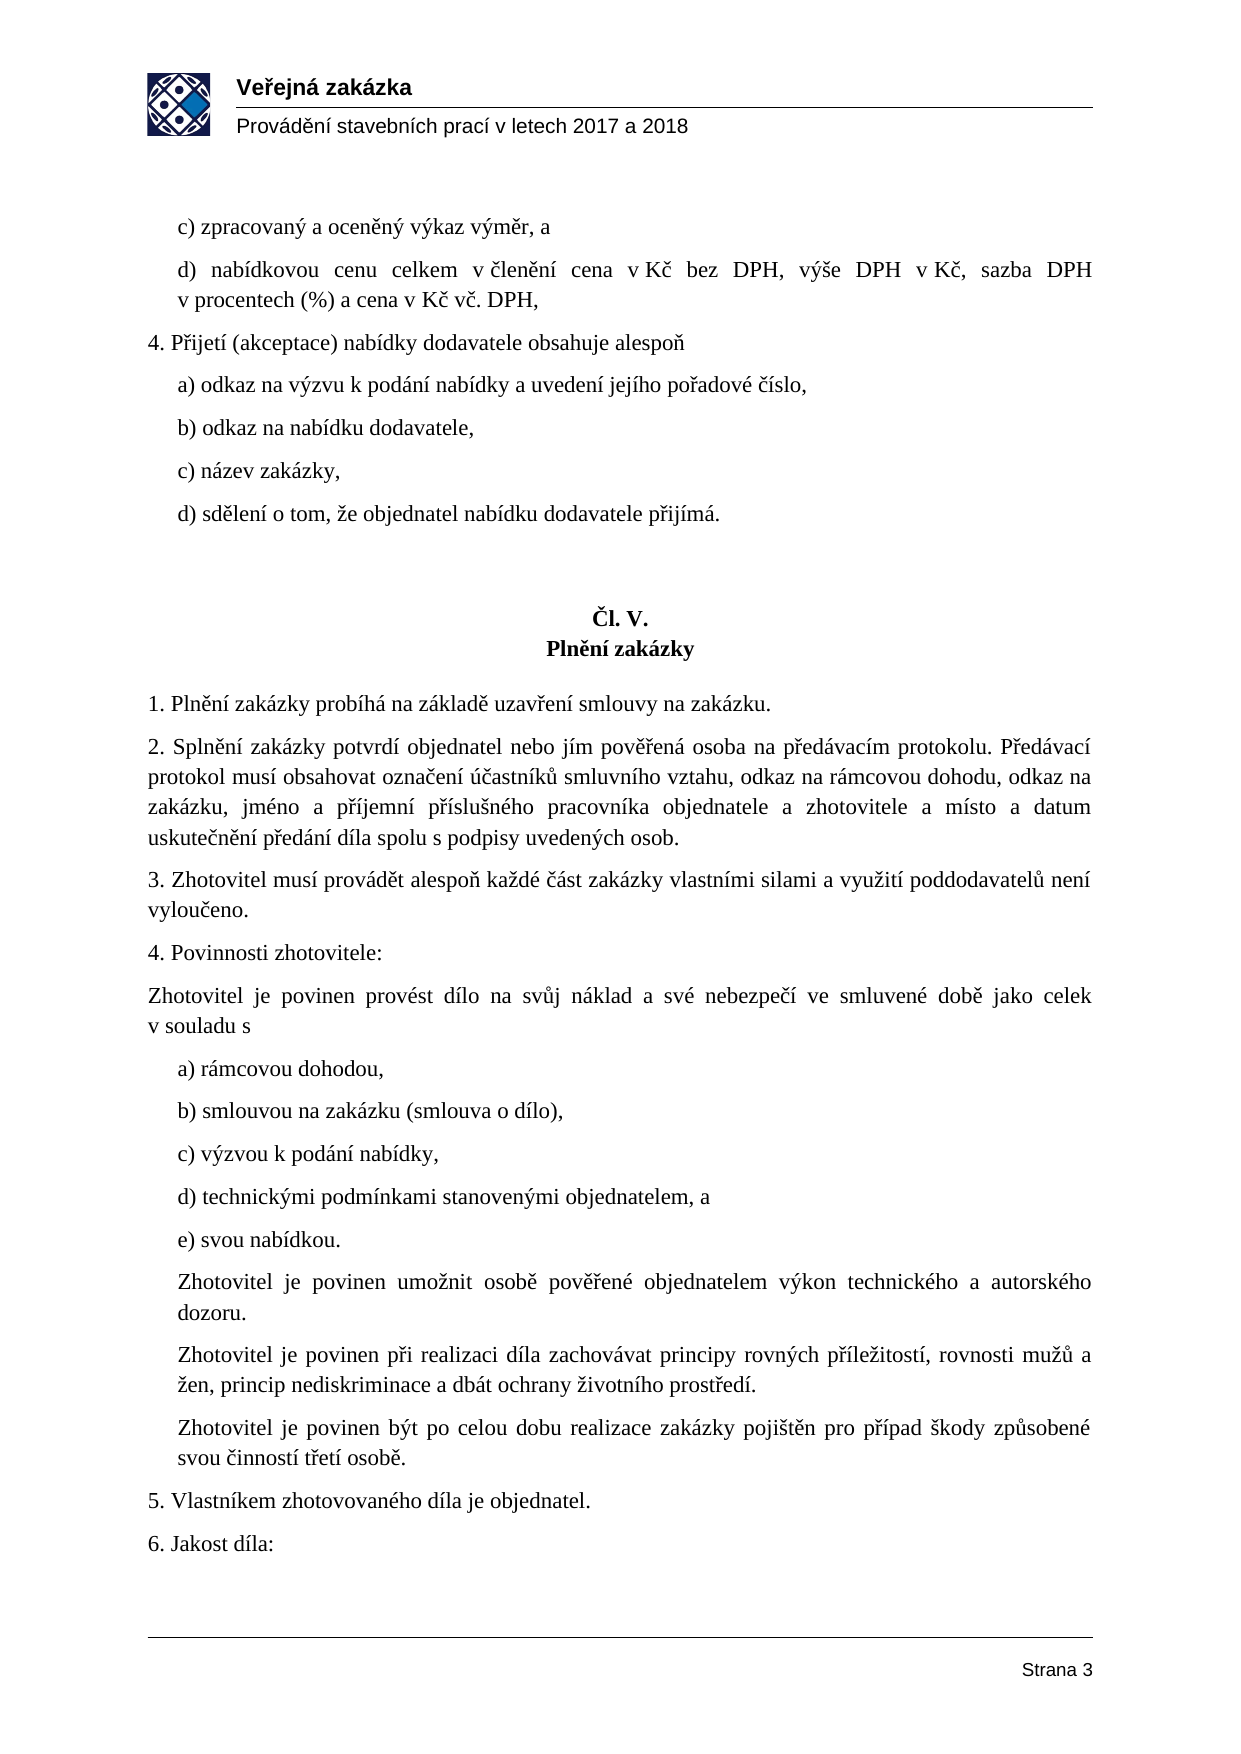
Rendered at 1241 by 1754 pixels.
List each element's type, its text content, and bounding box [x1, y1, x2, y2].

text c) výzvou k podání nabídky, [177, 1140, 1093, 1167]
text d) nabídkovou cenu celkem v členění cena v Kč bez DPH, výše DPH v Kč, sazba DPH v procentech (%) a cena v Kč vč. DPH, [177, 256, 1093, 312]
text 4. Přijetí (akceptace) nabídky dodavatele obsahuje alespoň [148, 329, 1093, 355]
text 6. Jakost díla: [148, 1530, 1093, 1556]
text d) sdělení o tom, že objednatel nabídku dodavatele přijímá. [177, 500, 1093, 526]
text a) rámcovou dohodou, [177, 1055, 1093, 1081]
text e) svou nabídkou. [177, 1226, 1093, 1252]
text Čl. V. Plnění zakázky [148, 605, 1093, 661]
text c) zpracovaný a oceněný výkaz výměr, a [177, 213, 1093, 239]
text 2. Splnění zakázky potvrdí objednatel nebo jím pověřená osoba na předávacím protokolu. Předávací protokol musí obsahovat označení účastníků smluvního vztahu, odkaz na rámcovou dohodu, odkaz na zakázku, jméno a příjemní příslušného pracovníka objednatele a zhotovitele a místo a datum uskutečnění předání díla spolu s podpisy uvedených osob. [148, 733, 1093, 850]
text c) název zakázky, [177, 457, 1093, 483]
text 3. Zhotovitel musí provádět alespoň každé část zakázky vlastními silami a využití poddodavatelů není vyloučeno. [148, 866, 1093, 923]
text 4. Povinnosti zhotovitele: [148, 939, 1093, 966]
text Zhotovitel je povinen umožnit osobě pověřené objednatelem výkon technického a autorského dozoru. [177, 1268, 1093, 1325]
text d) technickými podmínkami stanovenými objednatelem, a [177, 1183, 1093, 1209]
text Zhotovitel je povinen provést dílo na svůj náklad a své nebezpečí ve smluvené době jako celek v souladu s [148, 982, 1093, 1038]
text Zhotovitel je povinen při realizaci díla zachovávat principy rovných příležitostí, rovnosti mužů a žen, princip nediskriminace a dbát ochrany životního prostředí. [177, 1341, 1093, 1398]
text 1. Plnění zakázky probíhá na základě uzavření smlouvy na zakázku. [148, 690, 1093, 717]
text Zhotovitel je povinen být po celou dobu realizace zakázky pojištěn pro případ škody způsobené svou činností třetí osobě. [177, 1414, 1093, 1471]
text b) odkaz na nabídku dodavatele, [177, 414, 1093, 441]
picture [147, 73, 211, 136]
text a) odkaz na výzvu k podání nabídky a uvedení jejího pořadové číslo, [177, 372, 1093, 398]
text 5. Vlastníkem zhotovovaného díla je objednatel. [148, 1487, 1093, 1513]
text b) smlouvou na zakázku (smlouva o dílo), [177, 1098, 1093, 1124]
